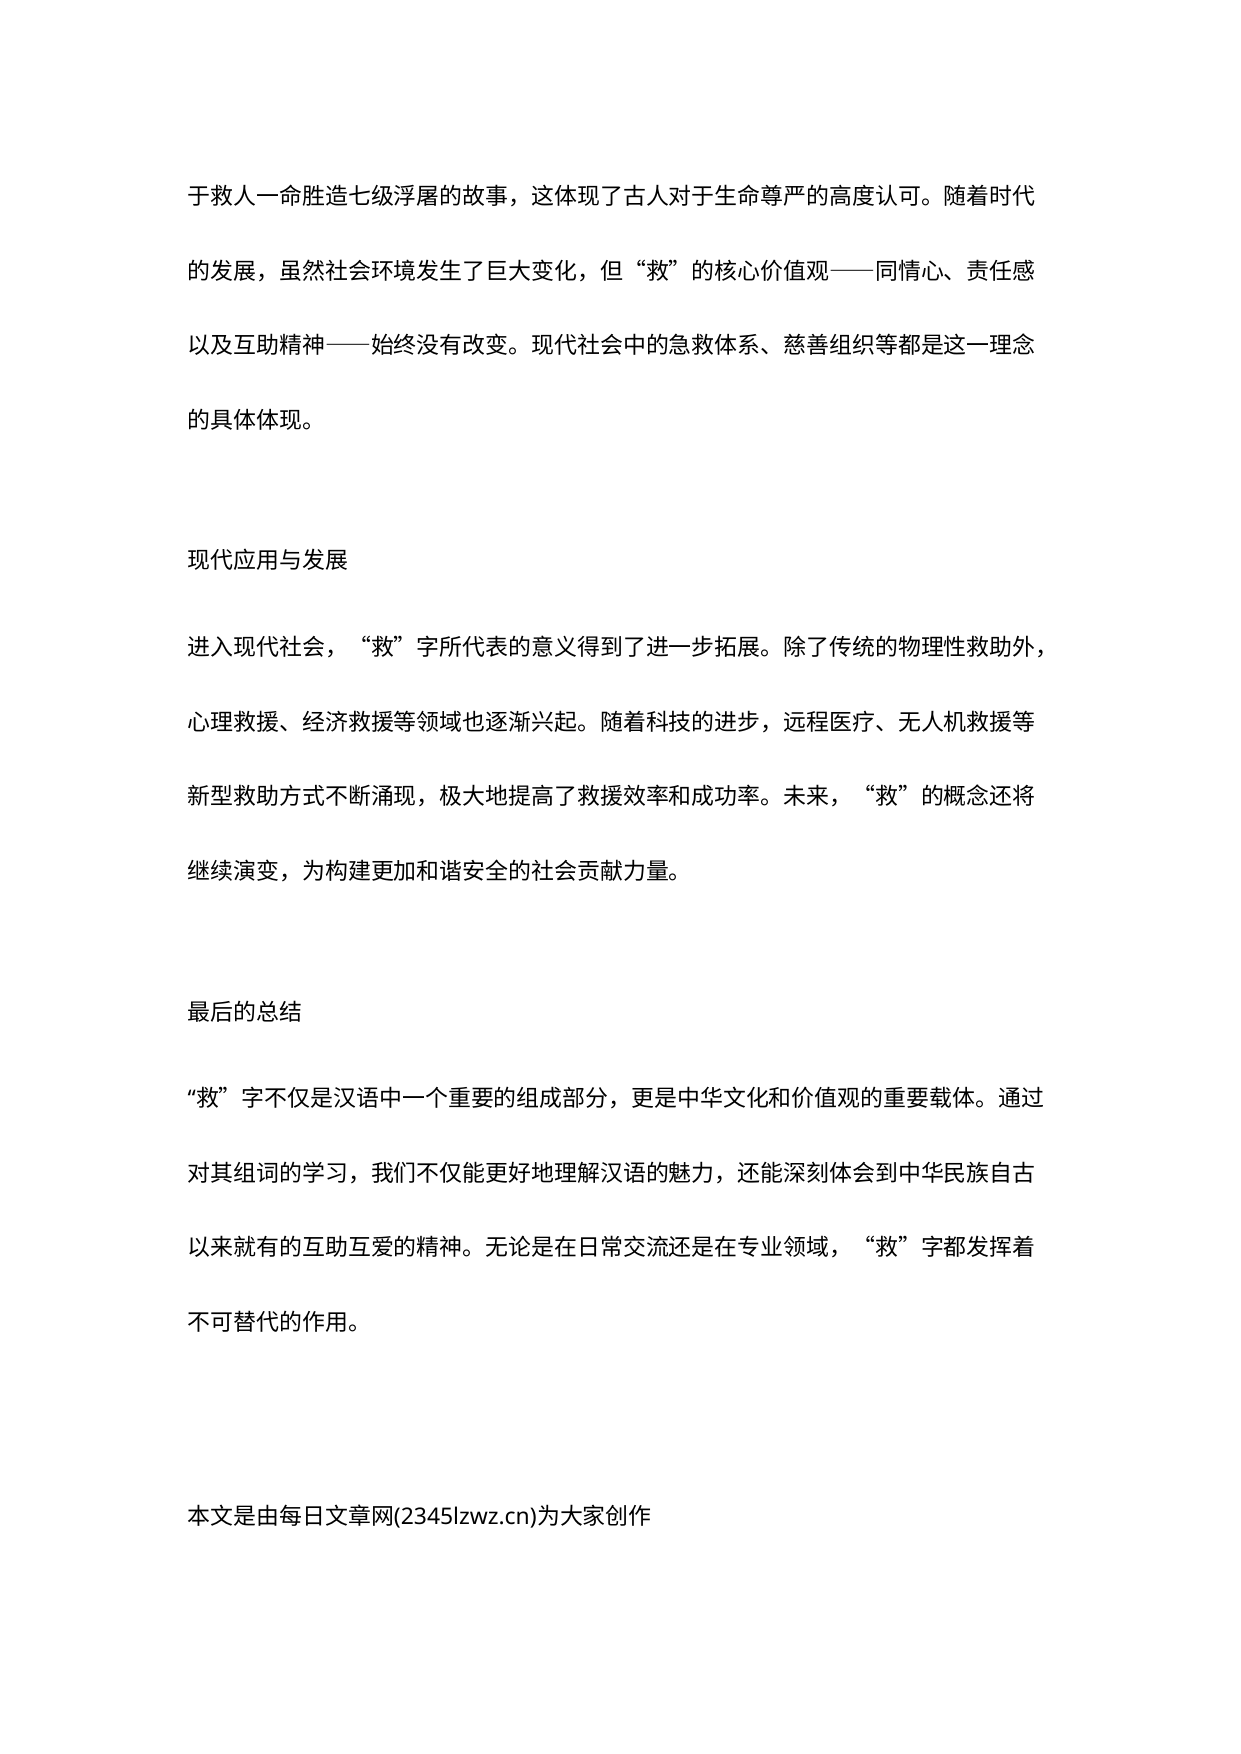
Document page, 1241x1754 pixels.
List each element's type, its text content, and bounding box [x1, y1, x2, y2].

text 本文是由每日文章网(2345lzwz.cn)为大家创作 [187, 1482, 1053, 1547]
text 进入现代社会，“救”字所代表的意义得到了进一步拓展。除了传统的物理性救助外，心理救援、经济救援等领域也逐渐兴起。随着科技的进步，远程医疗、无人机救援等新型救助方式不断涌现，极大地提高了救援效率和成功率。未来，“救”的概念还将继续演变，为构建更加和谐安全的社会贡献力量。 [187, 613, 1053, 902]
text “救”字不仅是汉语中一个重要的组成部分，更是中华文化和价值观的重要载体。通过对其组词的学习，我们不仅能更好地理解汉语的魅力，还能深刻体会到中华民族自古以来就有的互助互爱的精神。无论是在日常交流还是在专业领域，“救”字都发挥着不可替代的作用。 [187, 1064, 1053, 1353]
text 现代应用与发展 [187, 526, 1053, 591]
text 最后的总结 [187, 977, 1053, 1042]
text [187, 162, 1053, 451]
